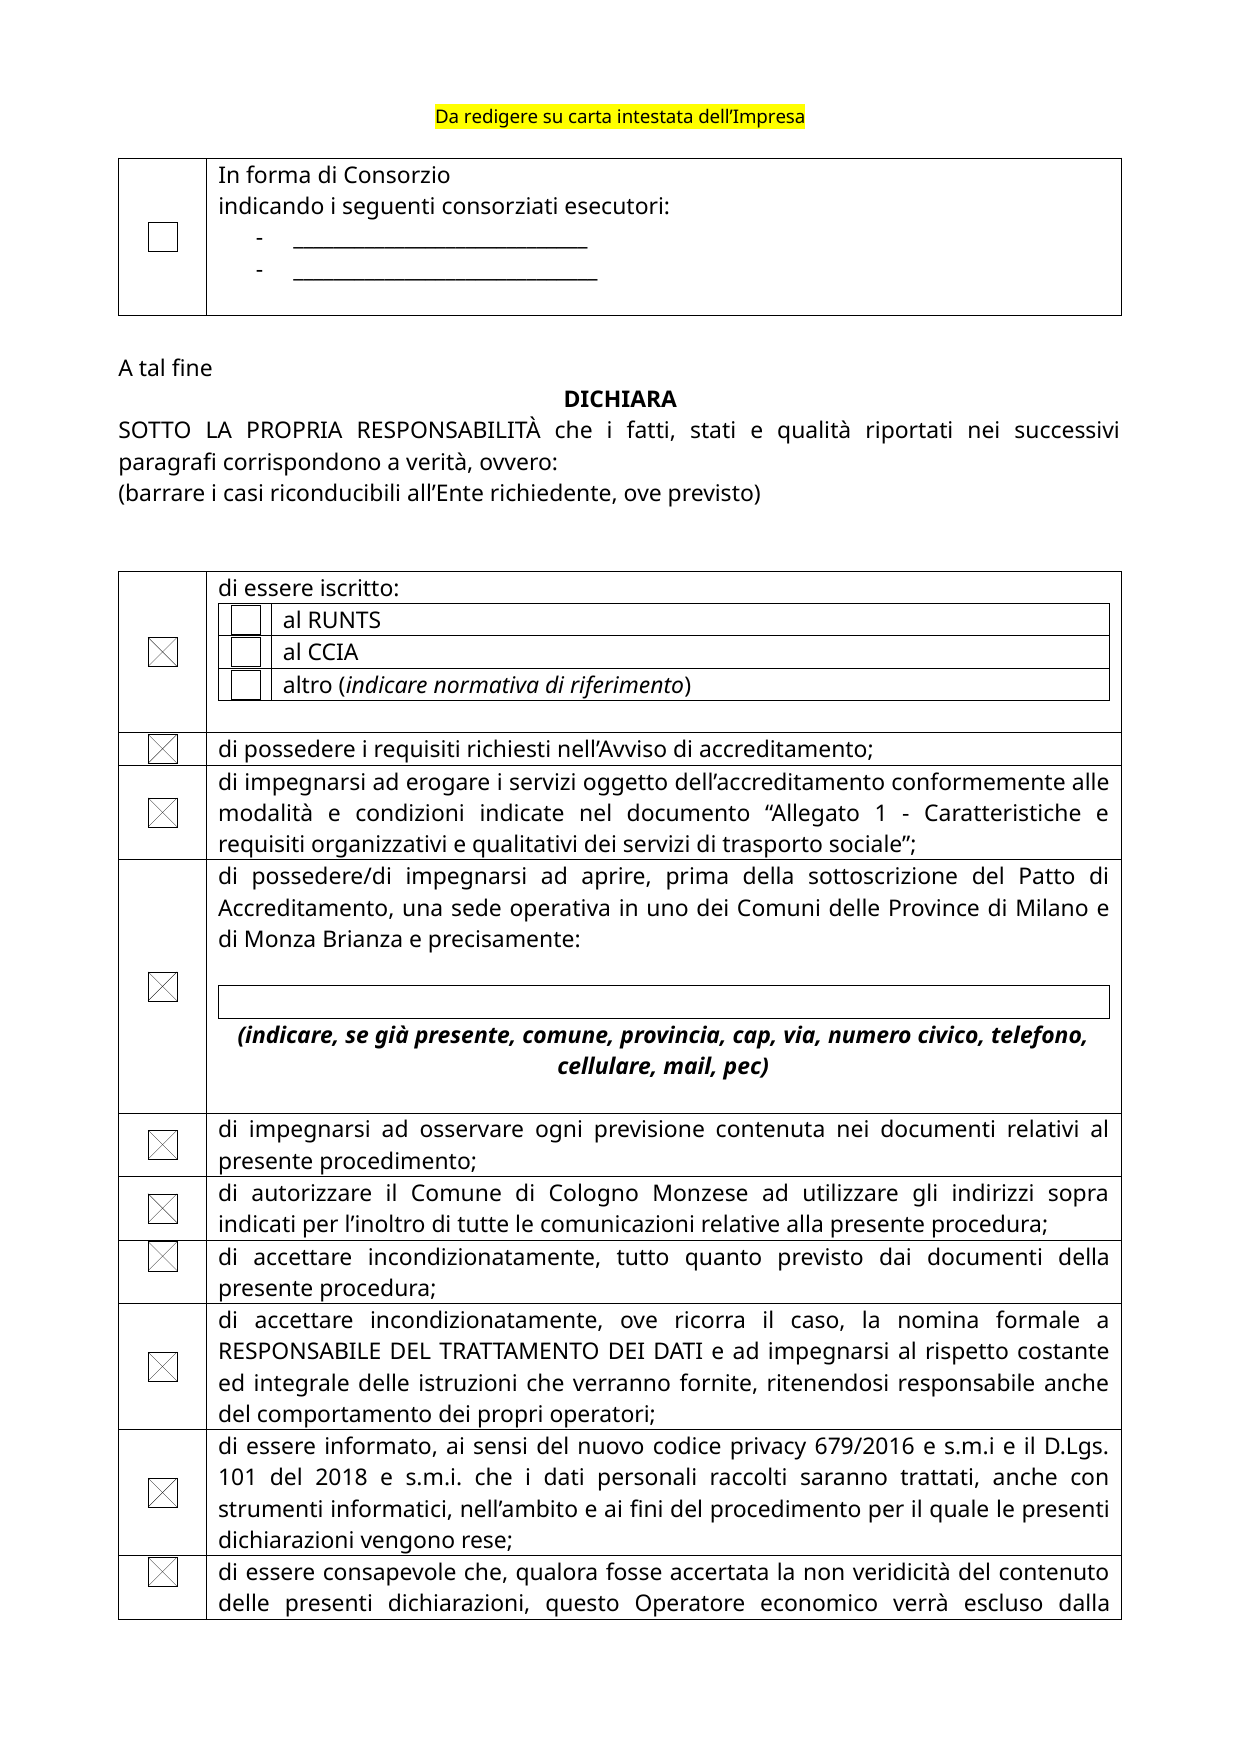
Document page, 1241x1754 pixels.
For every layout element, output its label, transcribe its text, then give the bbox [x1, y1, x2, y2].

table_header [119, 572, 206, 732]
table_cell [119, 1241, 206, 1303]
table_cell di impegnarsi ad erogare i servizi oggetto dell’accreditamento conformemente alle modalità e condizioni indicate nel documento “Allegato 1 - Caratteristiche e requisiti organizzativi e qualitativi dei servizi di trasporto sociale”; [207, 766, 1121, 859]
table_cell di impegnarsi ad osservare ogni previsione contenuta nei documenti relativi al presente procedimento; [207, 1114, 1121, 1176]
table_cell [119, 1177, 206, 1239]
table_cell [119, 1304, 206, 1429]
table_cell di accettare incondizionatamente, tutto quanto previsto dai documenti della presente procedura; [207, 1241, 1121, 1303]
table_cell [119, 1114, 206, 1176]
table_cell di possedere/di impegnarsi ad aprire, prima della sottoscrizione del Patto di Accreditamento, una sede operativa in uno dei Comuni delle Province di Milano e di Monza Brianza e precisamente: (indicare, se già presente, comune, provincia, cap, via, numero civico, telefono, cellulare, mail, pec) [207, 860, 1121, 1112]
text (barrare i casi riconducibili all’Ente richiedente, ove previsto) [118, 477, 1122, 508]
table_cell [119, 733, 206, 764]
table_cell [119, 860, 206, 1112]
table_cell [119, 1430, 206, 1555]
text SOTTO LA PROPRIA RESPONSABILITÀ che i fatti, stati e qualità riportati nei successivi paragrafi corrispondono a verità, ovvero: [118, 414, 1122, 477]
table_cell di accettare incondizionatamente, ove ricorra il caso, la nomina formale a RESPONSABILE DEL TRATTAMENTO DEI DATI e ad impegnarsi al rispetto costante ed integrale delle istruzioni che verranno fornite, ritenendosi responsabile anche del comportamento dei propri operatori; [207, 1304, 1121, 1429]
text A tal fine [118, 352, 1122, 383]
table_cell [119, 159, 206, 315]
text DICHIARA [118, 383, 1122, 414]
table_cell di possedere i requisiti richiesti nell’Avviso di accreditamento; [207, 733, 1121, 764]
table_header di essere iscritto: [207, 572, 1121, 732]
table_cell In forma di Consorzio indicando i seguenti consorziati esecutori: _____________________________ ______________________________ [207, 159, 1121, 315]
table_cell di essere informato, ai sensi del nuovo codice privacy 679/2016 e s.m.i e il D.Lgs. 101 del 2018 e s.m.i. che i dati personali raccolti saranno trattati, anche con strumenti informatici, nell’ambito e ai fini del procedimento per il quale le presenti dichiarazioni vengono rese; [207, 1430, 1121, 1555]
table_cell di autorizzare il Comune di Cologno Monzese ad utilizzare gli indirizzi sopra indicati per l’inoltro di tutte le comunicazioni relative alla presente procedura; [207, 1177, 1121, 1239]
table_cell [119, 766, 206, 859]
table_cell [207, 1556, 1121, 1619]
table_cell [119, 1556, 206, 1619]
